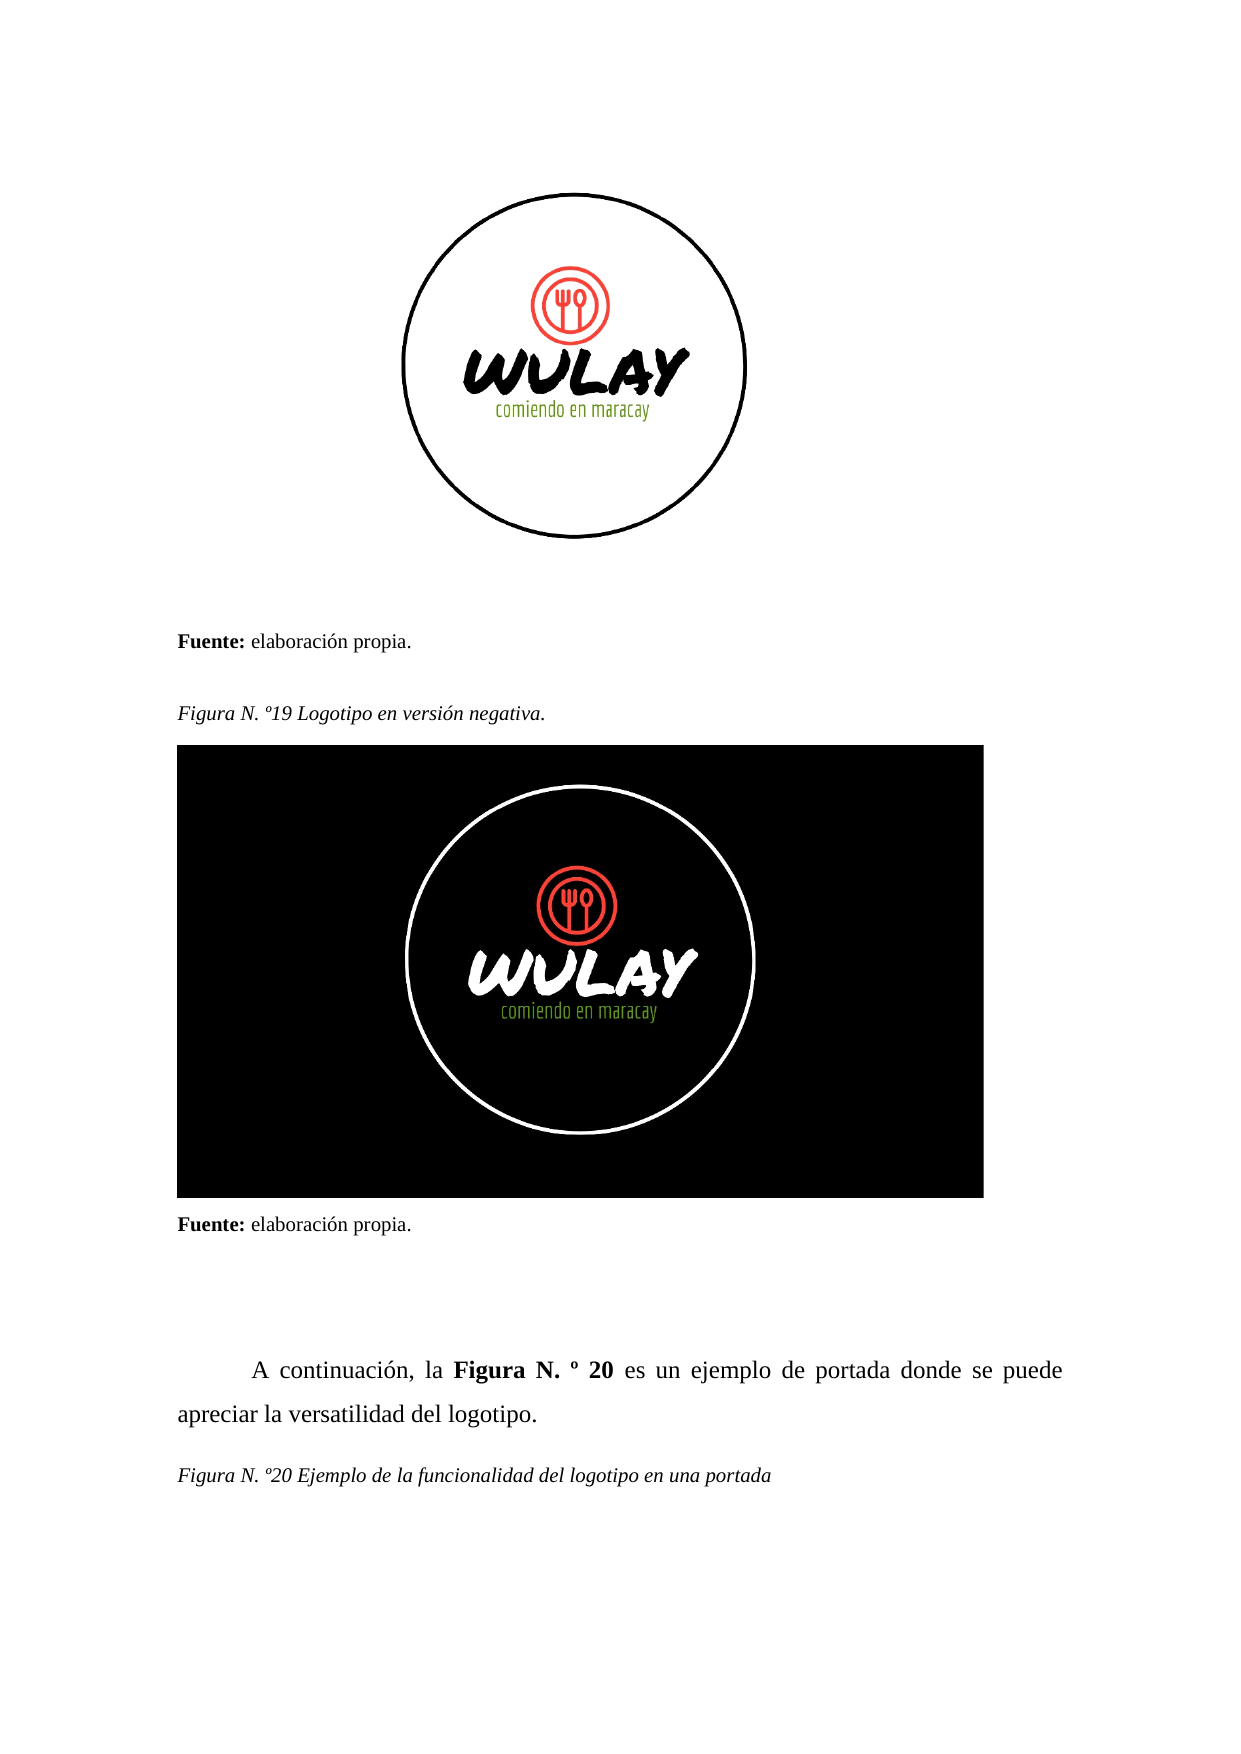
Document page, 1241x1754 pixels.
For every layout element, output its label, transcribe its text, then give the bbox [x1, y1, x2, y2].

text A continuación, la Figura N. º 20 es un ejemplo de portada donde se puede apreciar la versatilidad del logotipo. [177, 1356, 1063, 1427]
text Figura N. º19 Logotipo en versión negativa. [177, 701, 1063, 725]
text Figura N. º20 Ejemplo de la funcionalidad del logotipo en una portada [177, 1463, 1063, 1487]
text Fuente: elaboración propia. [177, 628, 1063, 653]
picture [177, 745, 984, 1198]
picture [177, 147, 970, 594]
text Fuente: elaboración propia. [177, 1211, 1063, 1236]
